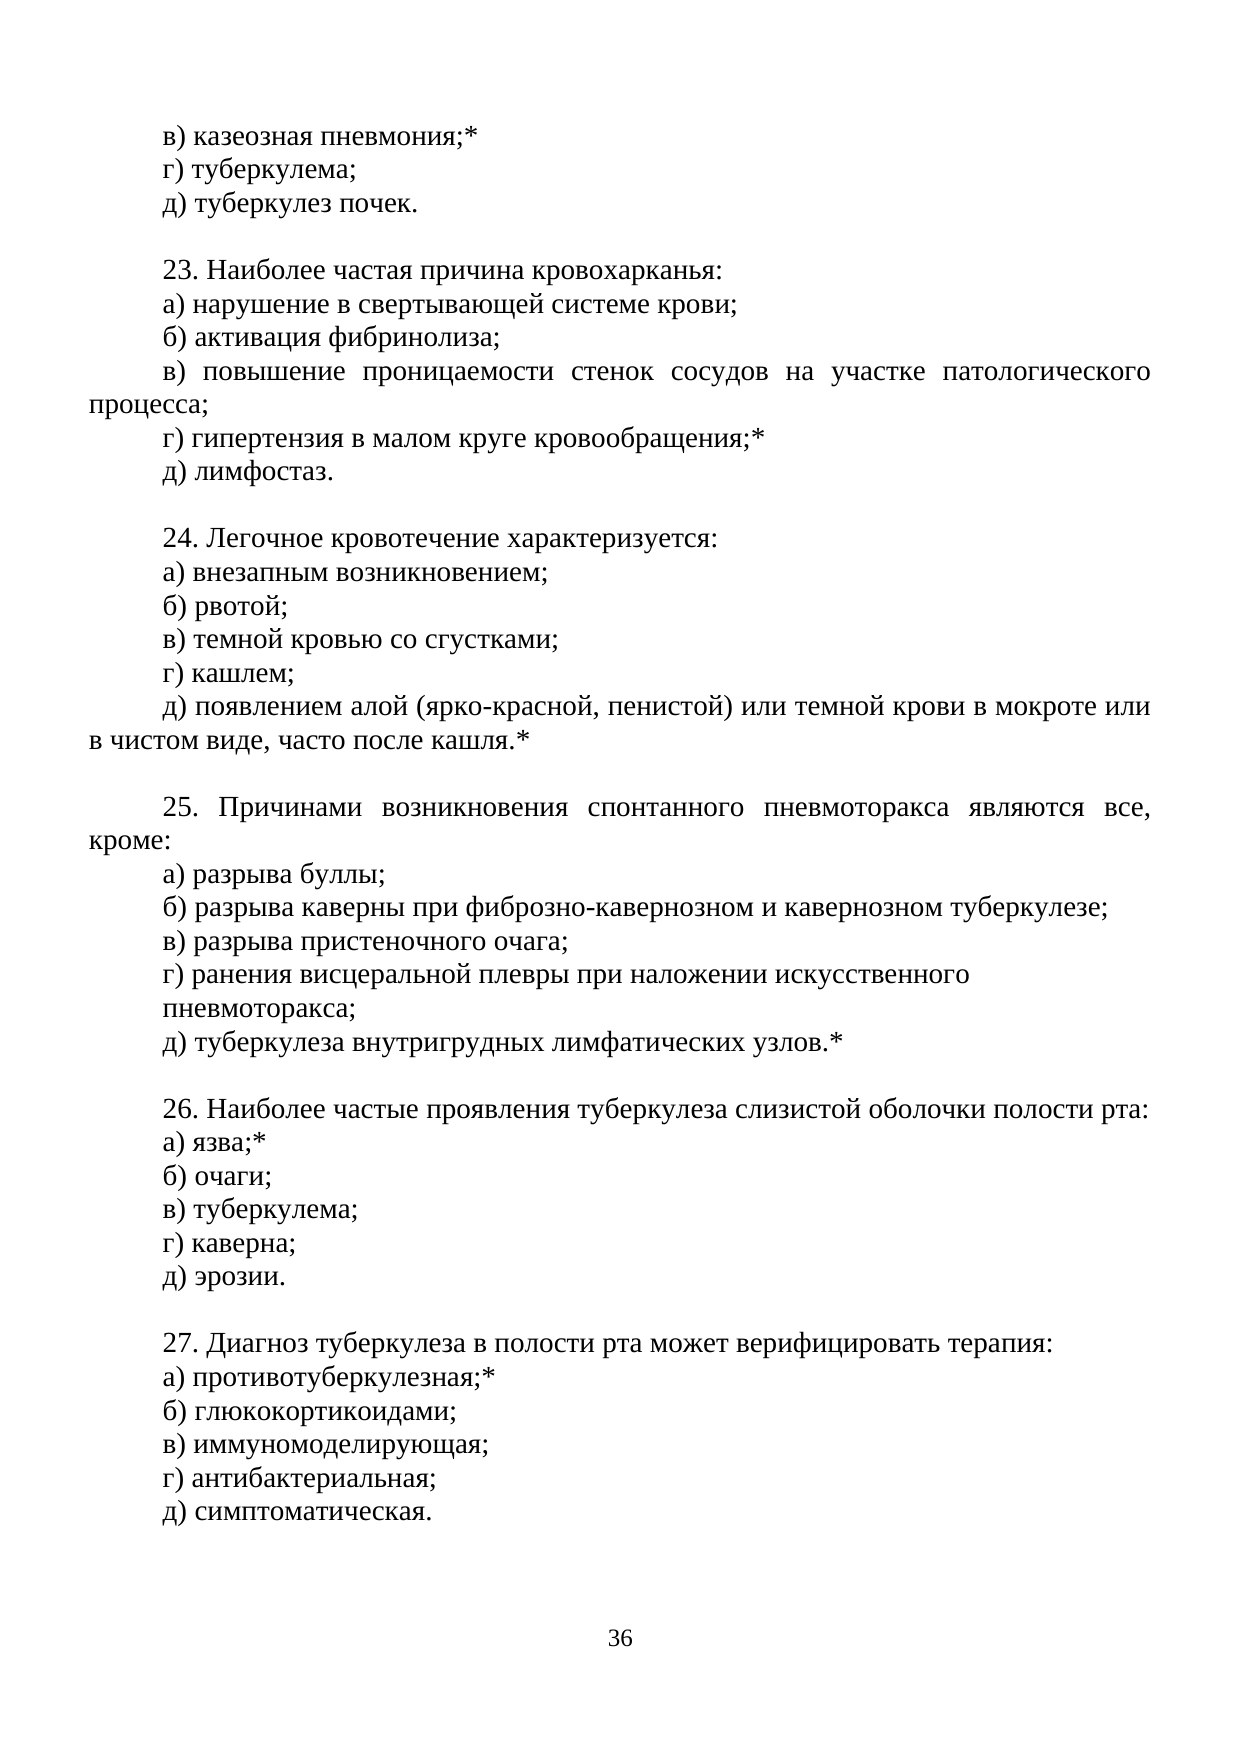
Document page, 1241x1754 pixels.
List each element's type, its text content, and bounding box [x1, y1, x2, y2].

text г) гипертензия в малом круге кровообращения;* [89, 420, 1152, 453]
text д) эрозии. [89, 1258, 1152, 1292]
text б) активация фибринолиза; [89, 319, 1152, 353]
text в) туберкулема; [89, 1191, 1152, 1225]
text б) разрыва каверны при фиброзно-кавернозном и кавернозном туберкулезе; [89, 889, 1152, 923]
text 25. Причинами возникновения спонтанного пневмоторакса являются все, кроме: [89, 789, 1152, 856]
text г) кашлем; [89, 655, 1152, 688]
text в) повышение проницаемости стенок сосудов на участке патологического процесса; [89, 353, 1152, 420]
text а) внезапным возникновением; [89, 554, 1152, 588]
text б) глюкокортикоидами; [89, 1393, 1152, 1426]
text в) темной кровью со сгустками; [89, 621, 1152, 655]
text г) ранения висцеральной плевры при наложении искусственного [89, 957, 1152, 990]
text д) туберкулез почек. [89, 185, 1152, 219]
text а) нарушение в свертывающей системе крови; [89, 286, 1152, 319]
text в) разрыва пристеночного очага; [89, 923, 1152, 957]
text 26. Наиболее частые проявления туберкулеза слизистой оболочки полости рта: [89, 1091, 1152, 1124]
text 27. Диагноз туберкулеза в полости рта может верифицировать терапия: [89, 1326, 1152, 1359]
text а) язва;* [89, 1124, 1152, 1158]
text а) противотуберкулезная;* [89, 1359, 1152, 1393]
text д) лимфостаз. [89, 453, 1152, 487]
text г) каверна; [89, 1225, 1152, 1258]
text д) туберкулеза внутригрудных лимфатических узлов.* [89, 1024, 1152, 1057]
text г) антибактериальная; [89, 1460, 1152, 1493]
text б) очаги; [89, 1158, 1152, 1191]
text 23. Наиболее частая причина кровохарканья: [89, 252, 1152, 286]
text пневмоторакса; [89, 990, 1152, 1024]
text в) казеозная пневмония;* [89, 118, 1152, 152]
text б) рвотой; [89, 588, 1152, 621]
text а) разрыва буллы; [89, 856, 1152, 889]
text 24. Легочное кровотечение характеризуется: [89, 521, 1152, 554]
text д) появлением алой (ярко-красной, пенистой) или темной крови в мокроте или в чистом виде, часто после кашля.* [89, 688, 1152, 755]
text г) туберкулема; [89, 152, 1152, 185]
text в) иммуномоделирующая; [89, 1426, 1152, 1460]
text д) симптоматическая. [89, 1493, 1152, 1527]
